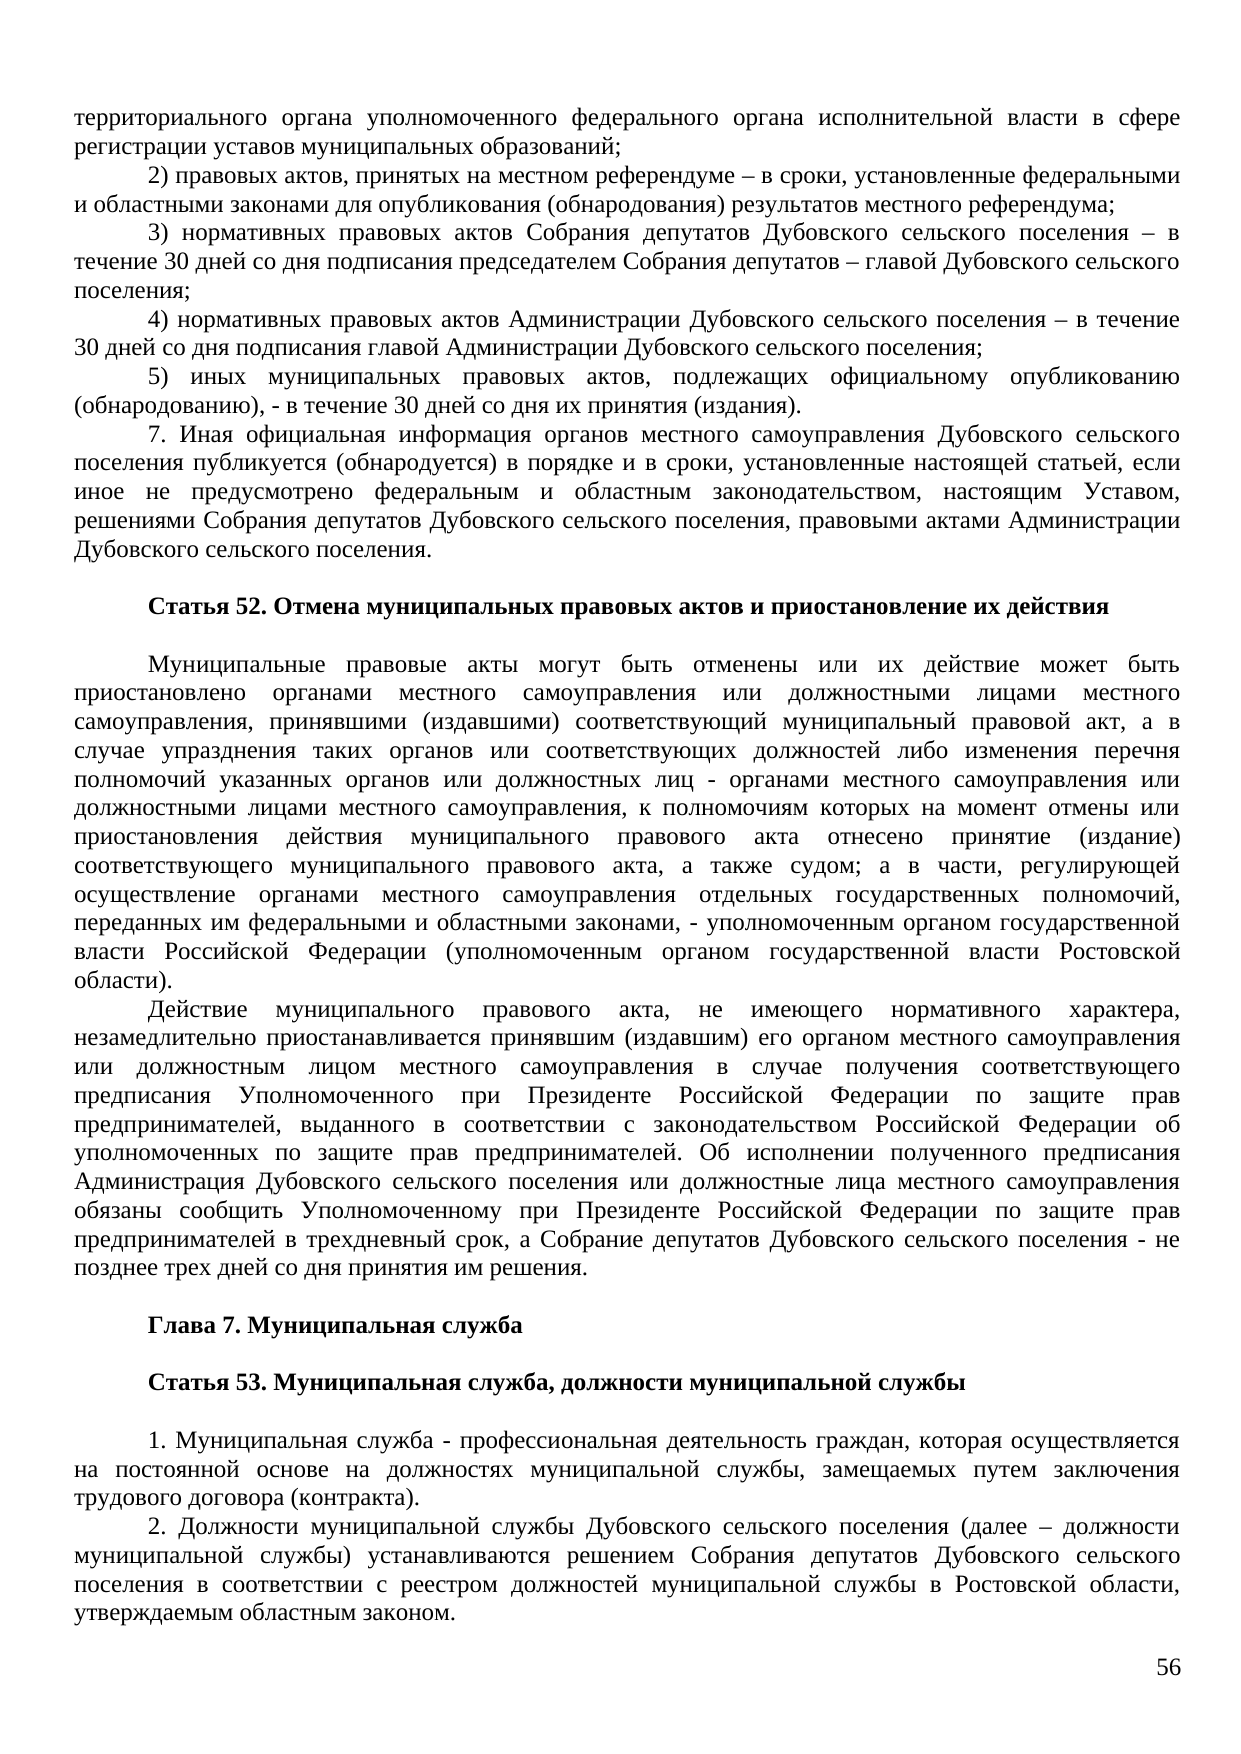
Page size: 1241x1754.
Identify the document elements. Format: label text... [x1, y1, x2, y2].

text 2) правовых актов, принятых на местном референдуме – в сроки, установленные федеральными и областными законами для опубликования (обнародования) результатов местного референдума; [74, 160, 1181, 217]
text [74, 102, 1181, 160]
text Статья 52. Отмена муниципальных правовых актов и приостановление их действия [74, 591, 1181, 620]
text 1. Муниципальная служба - профессиональная деятельность граждан, которая осуществляется на постоянной основе на должностях муниципальной службы, замещаемых путем заключения трудового договора (контракта). [74, 1425, 1181, 1511]
text 7. Иная официальная информация органов местного самоуправления Дубовского сельского поселения публикуется (обнародуется) в порядке и в сроки, установленные настоящей статьей, если иное не предусмотрено федеральным и областным законодательством, настоящим Уставом, решениями Собрания депутатов Дубовского сельского поселения, правовыми актами Администрации Дубовского сельского поселения. [74, 419, 1181, 562]
text 4) нормативных правовых актов Администрации Дубовского сельского поселения – в течение 30 дней со дня подписания главой Администрации Дубовского сельского поселения; [74, 304, 1181, 361]
text Муниципальные правовые акты могут быть отменены или их действие может быть приостановлено органами местного самоуправления или должностными лицами местного самоуправления, принявшими (издавшими) соответствующий муниципальный правовой акт, а в случае упразднения таких органов или соответствующих должностей либо изменения перечня полномочий указанных органов или должностных лиц - органами местного самоуправления или должностными лицами местного самоуправления, к полномочиям которых на момент отмены или приостановления действия муниципального правового акта отнесено принятие (издание) соответствующего муниципального правового акта, а также судом; а в части, регулирующей осуществление органами местного самоуправления отдельных государственных полномочий, переданных им федеральными и областными законами, - уполномоченным органом государственной власти Российской Федерации (уполномоченным органом государственной власти Ростовской области). [74, 649, 1181, 994]
text 2. Должности муниципальной службы Дубовского сельского поселения (далее – должности муниципальной службы) устанавливаются решением Собрания депутатов Дубовского сельского поселения в соответствии с реестром должностей муниципальной службы в Ростовской области, утверждаемым областным законом. [74, 1511, 1181, 1626]
text 3) нормативных правовых актов Собрания депутатов Дубовского сельского поселения – в течение 30 дней со дня подписания председателем Собрания депутатов – главой Дубовского сельского поселения; [74, 217, 1181, 304]
text Статья 53. Муниципальная служба, должности муниципальной службы [74, 1367, 1181, 1396]
text 5) иных муниципальных правовых актов, подлежащих официальному опубликованию (обнародованию), - в течение 30 дней со дня их принятия (издания). [74, 361, 1181, 419]
text Действие муниципального правового акта, не имеющего нормативного характера, незамедлительно приостанавливается принявшим (издавшим) его органом местного самоуправления или должностным лицом местного самоуправления в случае получения соответствующего предписания Уполномоченного при Президенте Российской Федерации по защите прав предпринимателей, выданного в соответствии с законодательством Российской Федерации об уполномоченных по защите прав предпринимателей. Об исполнении полученного предписания Администрация Дубовского сельского поселения или должностные лица местного самоуправления обязаны сообщить Уполномоченному при Президенте Российской Федерации по защите прав предпринимателей в трехдневный срок, а Собрание депутатов Дубовского сельского поселения - не позднее трех дней со дня принятия им решения. [74, 994, 1181, 1281]
text Глава 7. Муниципальная служба [74, 1310, 1181, 1339]
